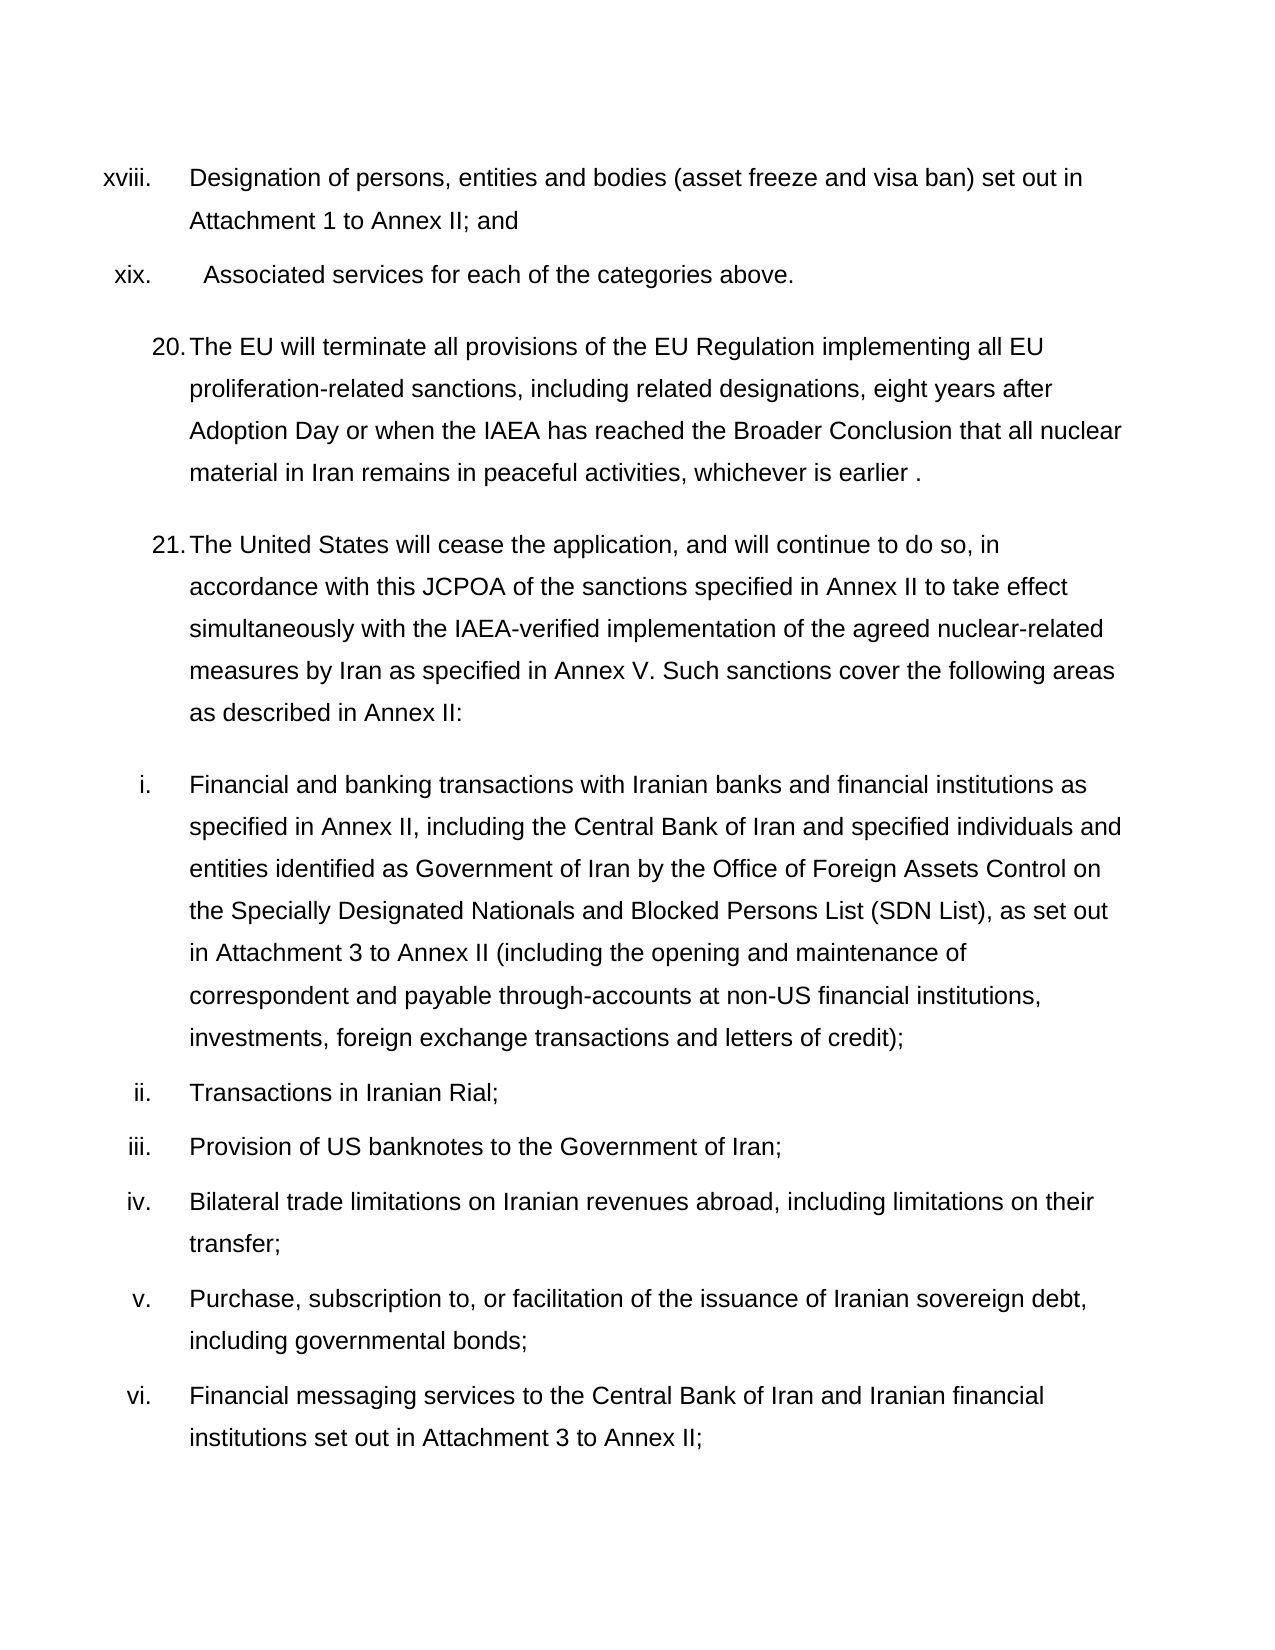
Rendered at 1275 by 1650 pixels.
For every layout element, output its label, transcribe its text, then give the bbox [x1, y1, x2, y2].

list Financial messaging services to the Central Bank of Iran and Iranian financial institutions set out in Attachment 3 to Annex II; [152, 1367, 1125, 1452]
list Associated services for each of the categories above. [152, 247, 1125, 289]
list The United States will cease the application, and will continue to do so, in accordance with this JCPOA of the sanctions specified in Annex II to take effect simultaneously with the IAEA-verified implementation of the agreed nuclear-related measures by Iran as specified in Annex V. Such sanctions cover the following areas as described in Annex II: [152, 516, 1125, 727]
list Transactions in Iranian Rial; [152, 1064, 1125, 1106]
list Bilateral trade limitations on Iranian revenues abroad, including limitations on their transfer; [152, 1173, 1125, 1258]
list Financial and banking transactions with Iranian banks and financial institutions as specified in Annex II, including the Central Bank of Iran and specified individuals and entities identified as Government of Iran by the Office of Foreign Assets Control on the Specially Designated Nationals and Blocked Persons List (SDN List), as set out in Attachment 3 to Annex II (including the opening and maintenance of correspondent and payable through-accounts at non-US financial institutions, investments, foreign exchange transactions and letters of credit); [152, 756, 1125, 1052]
list Purchase, subscription to, or facilitation of the issuance of Iranian sovereign debt, including governmental bonds; [152, 1270, 1125, 1355]
list Provision of US banknotes to the Government of Iran; [152, 1119, 1125, 1161]
list The EU will terminate all provisions of the EU Regulation implementing all EU proliferation-related sanctions, including related designations, eight years after Adoption Day or when the IAEA has reached the Broader Conclusion that all nuclear material in Iran remains in peaceful activities, whichever is earlier . [152, 318, 1125, 487]
list Designation of persons, entities and bodies (asset freeze and visa ban) set out in Attachment 1 to Annex II; and [152, 150, 1125, 234]
